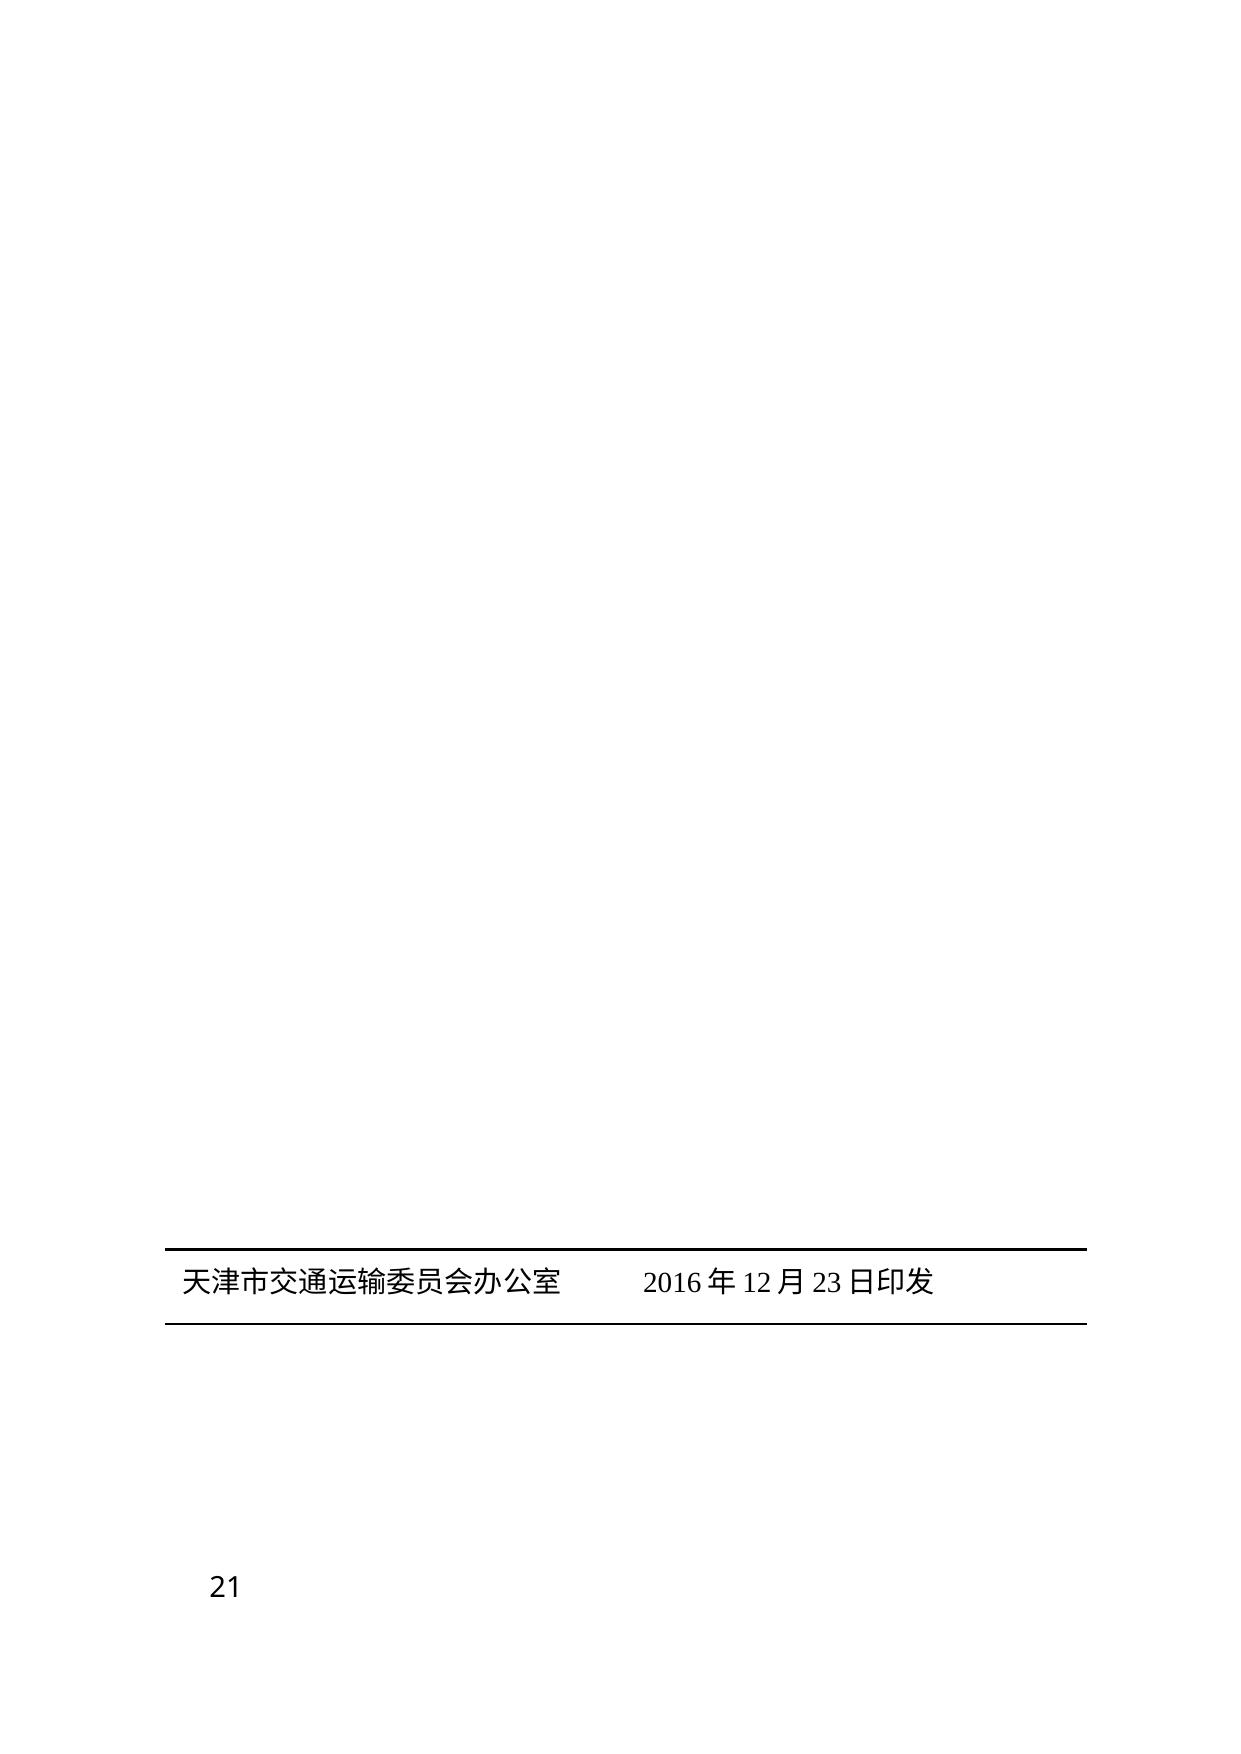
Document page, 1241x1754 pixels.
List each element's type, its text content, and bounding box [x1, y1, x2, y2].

text 天津市交通运输委员会办公室 印发 [165, 1251, 1087, 1313]
